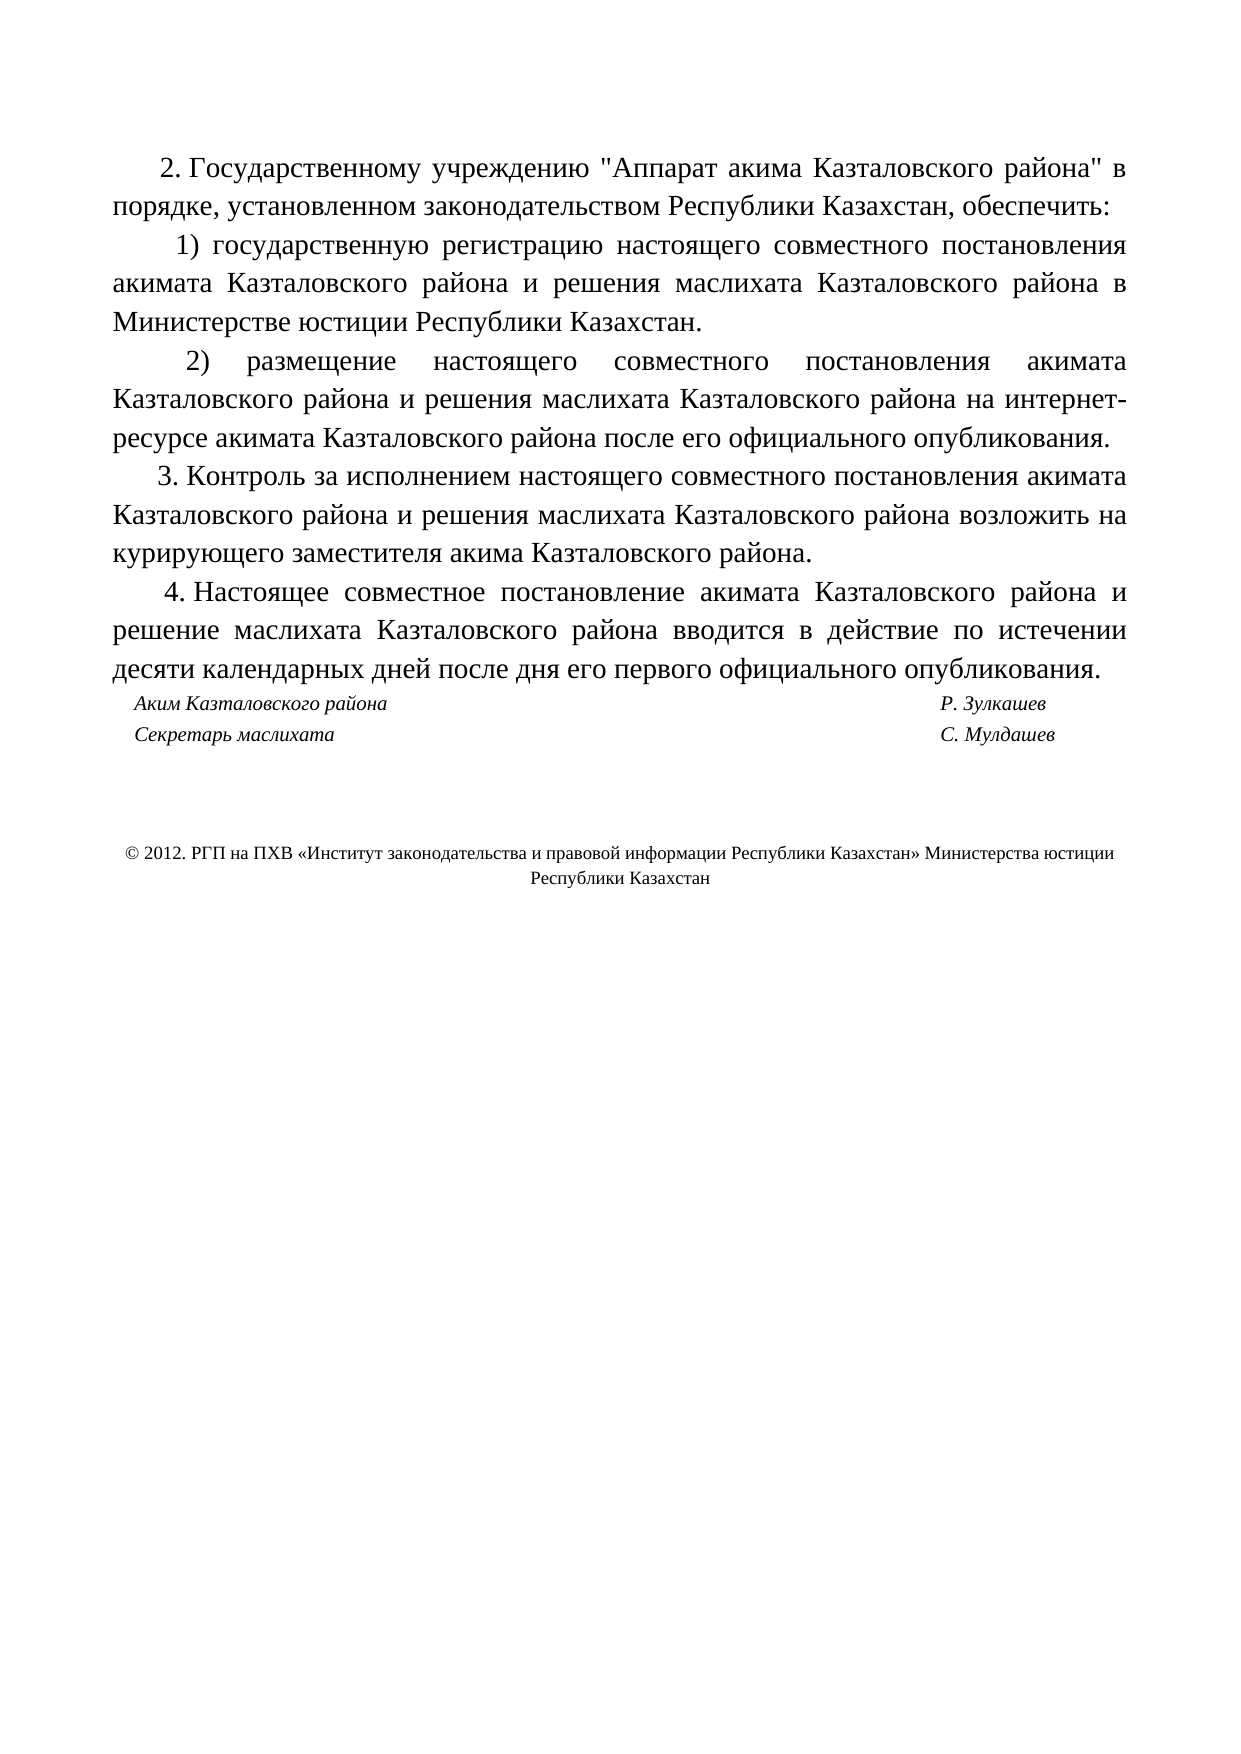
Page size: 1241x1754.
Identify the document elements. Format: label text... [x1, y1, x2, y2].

text 4. Настоящее совместное постановление акимата Казталовского района и решение маслихата Казталовского района вводится в действие по истечении десяти календарных дней после дня его первого официального опубликования. [112, 574, 1128, 684]
table_header Р. Зулкашев [939, 690, 1240, 721]
text © 2012. РГП на ПХВ «Институт законодательства и правовой информации Республики Казахстан» Министерства юстиции Республики Казахстан [112, 842, 1128, 889]
table_cell Секретарь маслихата [101, 721, 939, 752]
table_cell С. Мулдашев [939, 721, 1240, 752]
text 2) размещение настоящего совместного постановления акимата Казталовского района и решения маслихата Казталовского района на интернет-ресурсе акимата Казталовского района после его официального опубликования. [112, 343, 1128, 453]
text 3. Контроль за исполнением настоящего совместного постановления акимата Казталовского района и решения маслихата Казталовского района возложить на курирующего заместителя акима Казталовского района. [112, 458, 1128, 569]
text 2. Государственному учреждению "Аппарат акима Казталовского района" в порядке, установленном законодательством Республики Казахстан, обеспечить: [112, 150, 1128, 222]
text 1) государственную регистрацию настоящего совместного постановления акимата Казталовского района и решения маслихата Казталовского района в Министерстве юстиции Республики Казахстан. [112, 227, 1128, 338]
table_header Аким Казталовского района [101, 690, 939, 721]
